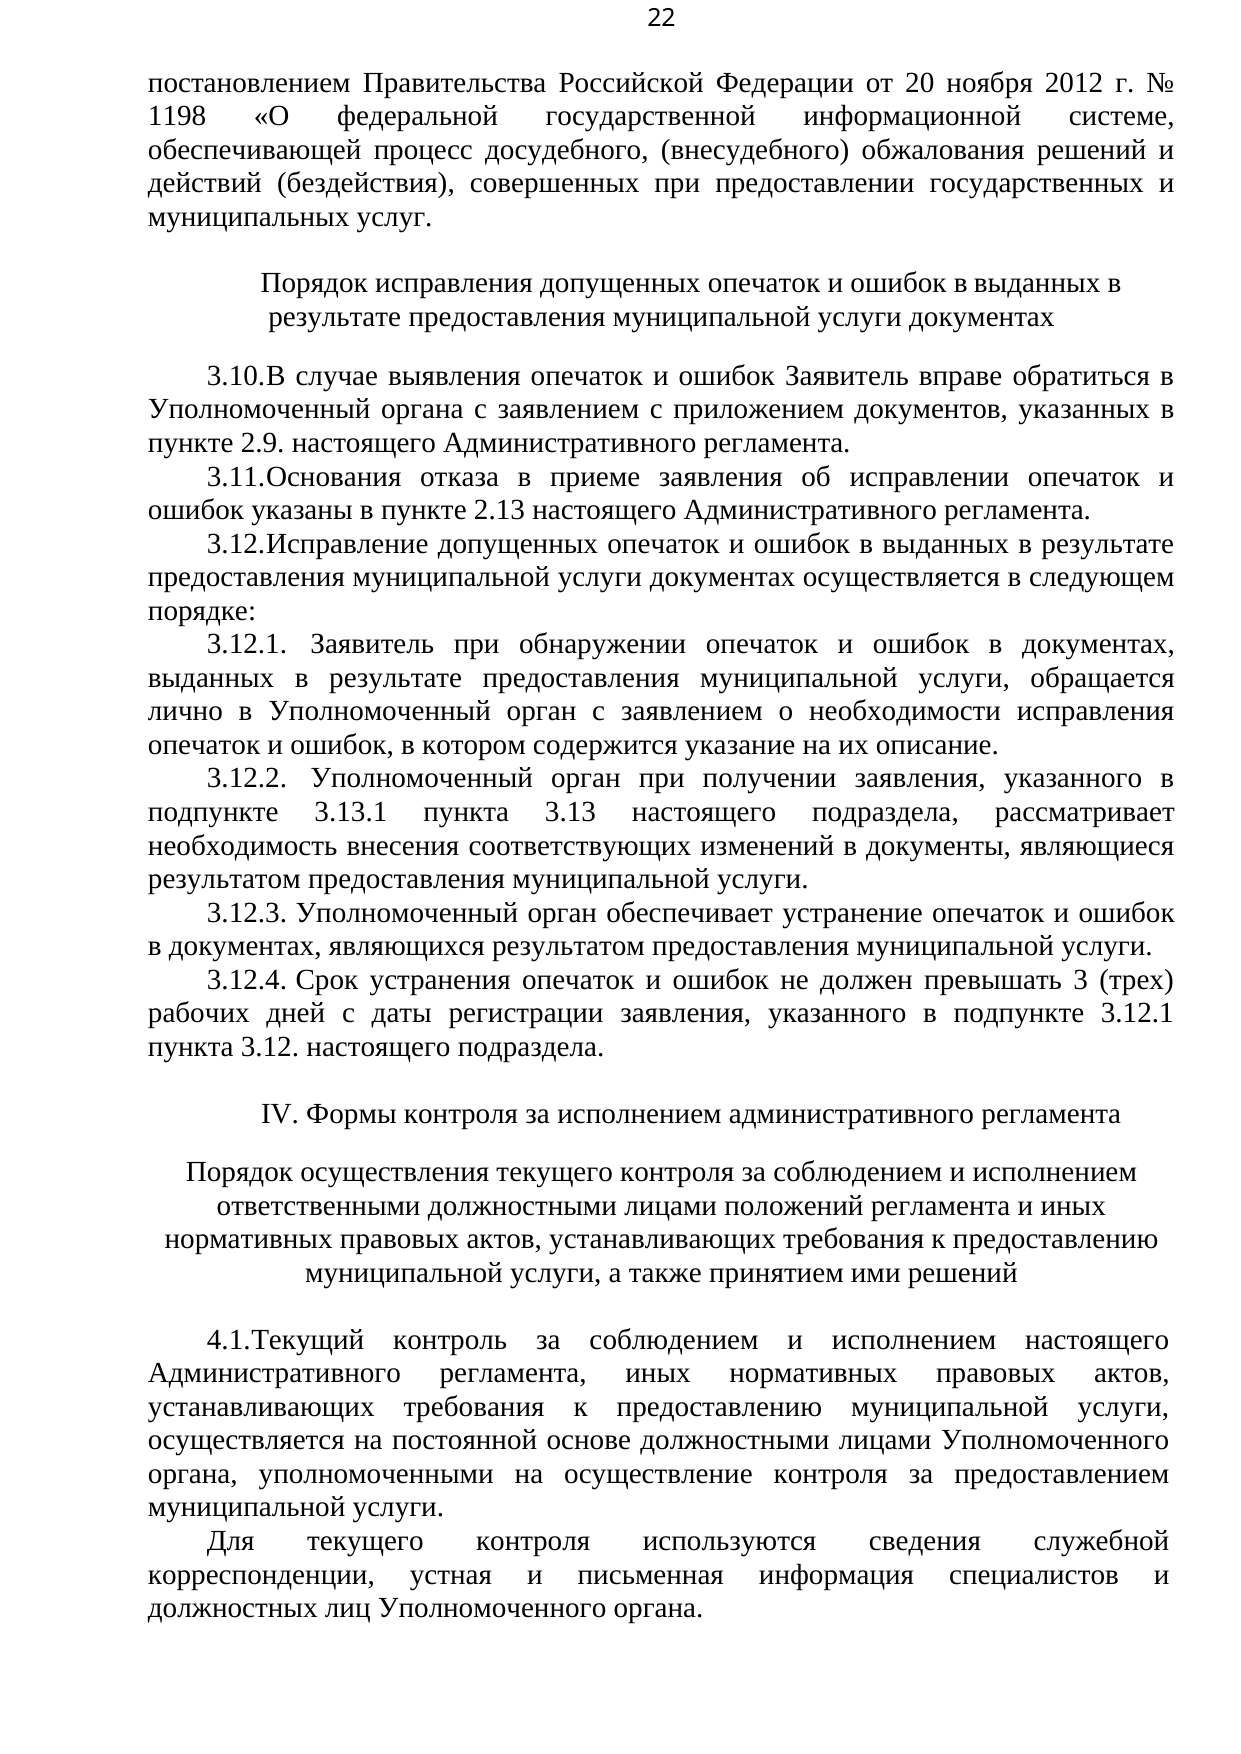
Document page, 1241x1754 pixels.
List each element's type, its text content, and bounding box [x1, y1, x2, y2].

text Порядок осуществления текущего контроля за соблюдением и исполнением ответственными должностными лицами положений регламента и иных нормативных правовых актов, устанавливающих требования к предоставлению муниципальной услуги, а также принятием ими решений [148, 1154, 1175, 1288]
list Срок устранения опечаток и ошибок не должен превышать 3 (трех) рабочих дней с даты регистрации заявления, указанного в подпункте 3.12.1 пункта 3.12. настоящего подраздела. [148, 962, 1175, 1062]
list Исправление допущенных опечаток и ошибок в выданных в результате предоставления муниципальной услуги документах осуществляется в следующем порядке: [148, 526, 1175, 626]
list Заявитель при обнаружении опечаток и ошибок в документах, выданных в результате предоставления муниципальной услуги, обращается лично в Уполномоченный орган с заявлением о необходимости исправления опечаток и ошибок, в котором содержится указание на их описание. [148, 626, 1175, 761]
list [148, 65, 1175, 233]
text Порядок исправления допущенных опечаток и ошибок в выданных в результате предоставления муниципальной услуги документах [177, 266, 1145, 333]
text IV. Формы контроля за исполнением административного регламента [177, 1096, 1145, 1129]
list Уполномоченный орган обеспечивает устранение опечаток и ошибок в документах, являющихся результатом предоставления муниципальной услуги. [148, 895, 1175, 962]
list Текущий контроль за соблюдением и исполнением настоящего Административного регламента, иных нормативных правовых актов, устанавливающих требования к предоставлению муниципальной услуги, осуществляется на постоянной основе должностными лицами Уполномоченного органа, уполномоченными на осуществление контроля за предоставлением муниципальной услуги. [148, 1322, 1170, 1523]
text Для текущего контроля используются сведения служебной корреспонденции, устная и письменная информация специалистов и должностных лиц Уполномоченного органа. [148, 1523, 1170, 1624]
list Уполномоченный орган при получении заявления, указанного в подпункте 3.13.1 пункта 3.13 настоящего подраздела, рассматривает необходимость внесения соответствующих изменений в документы, являющиеся результатом предоставления муниципальной услуги. [148, 761, 1175, 895]
list Основания отказа в приеме заявления об исправлении опечаток и ошибок указаны в пункте 2.13 настоящего Административного регламента. [148, 459, 1175, 526]
list В случае выявления опечаток и ошибок Заявитель вправе обратиться в Уполномоченный органа с заявлением с приложением документов, указанных в пункте 2.9. настоящего Административного регламента. [148, 358, 1175, 459]
